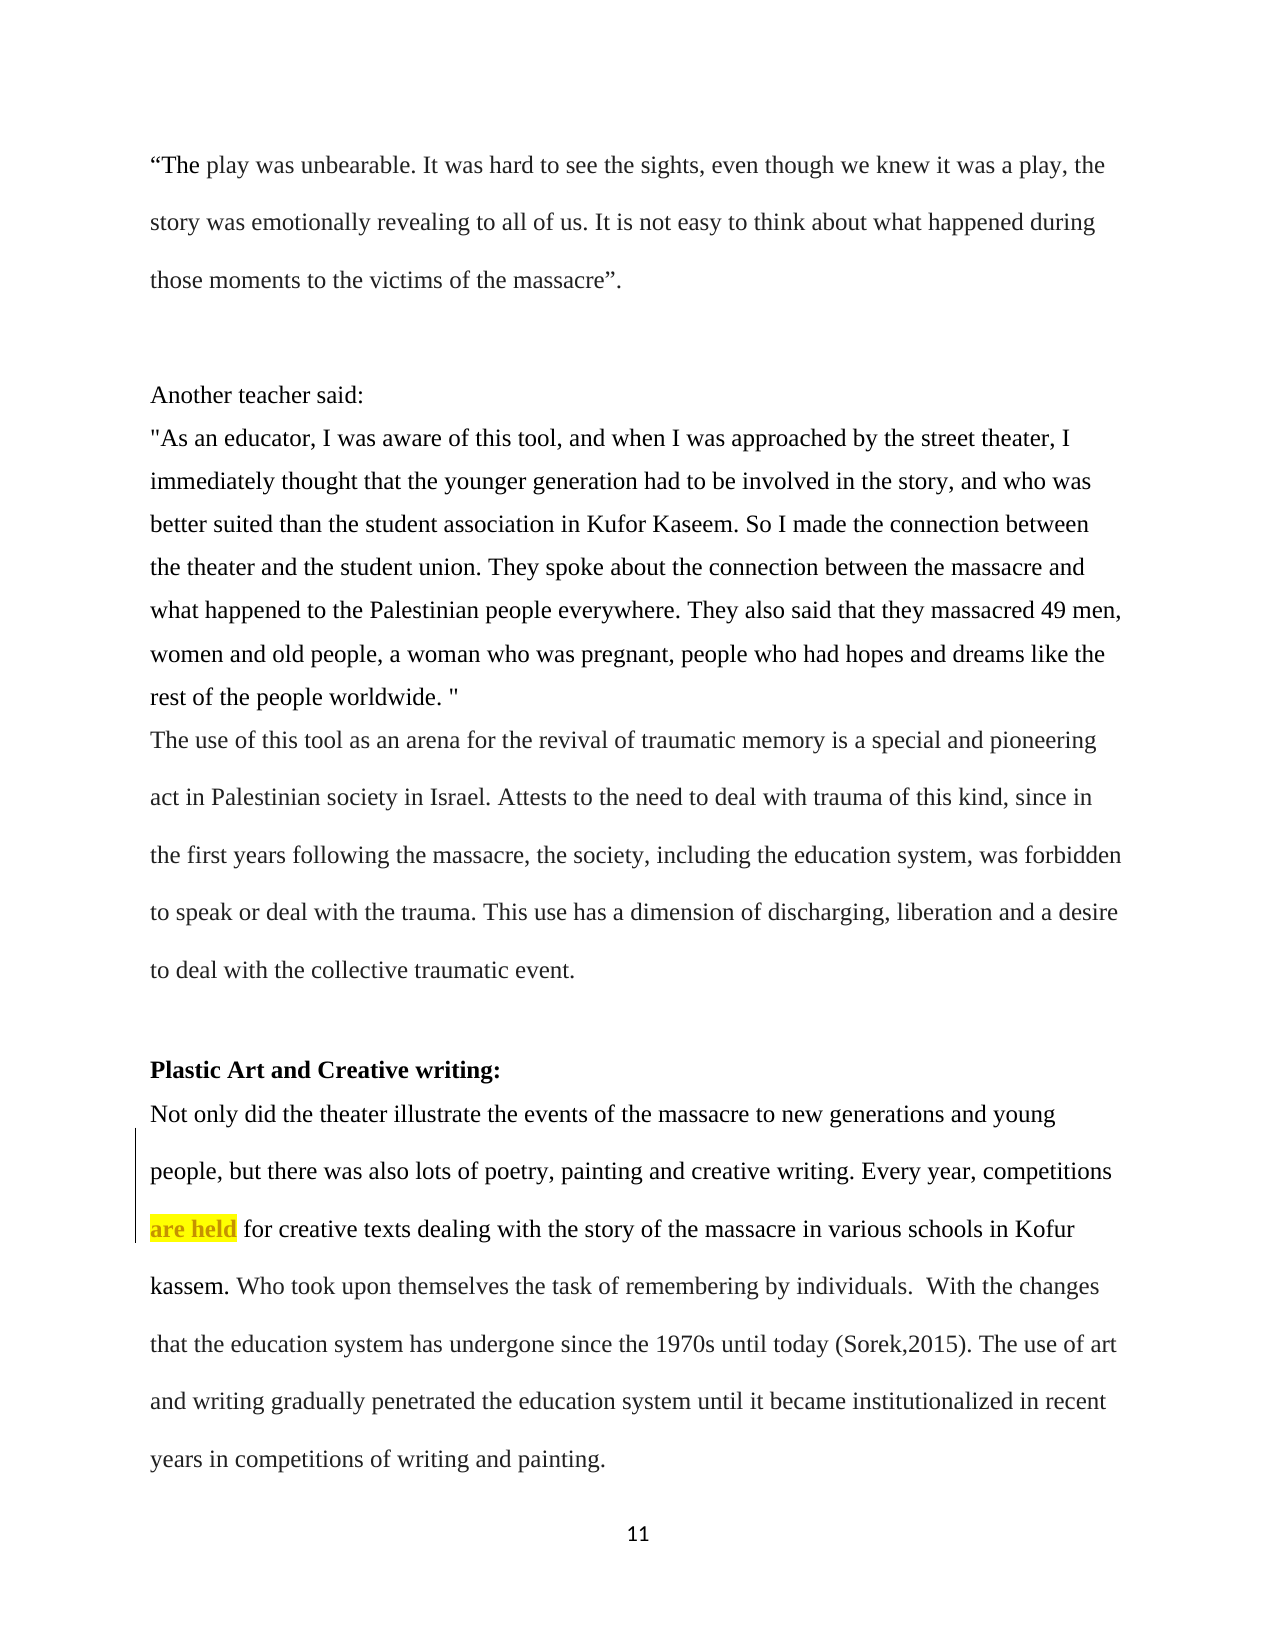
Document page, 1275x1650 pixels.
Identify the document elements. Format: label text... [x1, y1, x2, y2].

text "As an educator, I was aware of this tool, and when I was approached by the street theater, I immediately thought that the younger generation had to be involved in the story, and who was better suited than the student association in Kufor Kaseem. So I made the connection between the theater and the student union. They spoke about the connection between the massacre and what happened to the Palestinian people everywhere. They also said that they massacred 49 men, women and old people, a woman who was pregnant, people who had hopes and dreams like the rest of the people worldwide. " [150, 423, 1125, 711]
text “The play was unbearable. It was hard to see the sights, even though we knew it was a play, the story was emotionally revealing to all of us. It is not easy to think about what happened during those moments to the victims of the massacre”. [150, 150, 1125, 294]
text The use of this tool as an arena for the revival of traumatic memory is a special and pioneering act in Palestinian society in Israel. Attests to the need to deal with trauma of this kind, since in the first years following the massacre, the society, including the education system, was forbidden to speak or deal with the trauma. This use has a dimension of discharging, liberation and a desire to deal with the collective traumatic event. [150, 725, 1125, 984]
text Plastic Art and Creative writing: [150, 1056, 1125, 1084]
text Another teacher said: [150, 380, 1125, 409]
text Not only did the theater illustrate the events of the massacre to new generations and young people, but there was also lots of poetry, painting and creative writing. Every year, competitions are held for creative texts dealing with the story of the massacre in various schools in Kofur kassem. Who took upon themselves the task of remembering by individuals. With the changes that the education system has undergone since the 1970s until today (Sorek,2015). The use of art and writing gradually penetrated the education system until it became institutionalized in recent years in competitions of writing and painting. [150, 1099, 1125, 1472]
